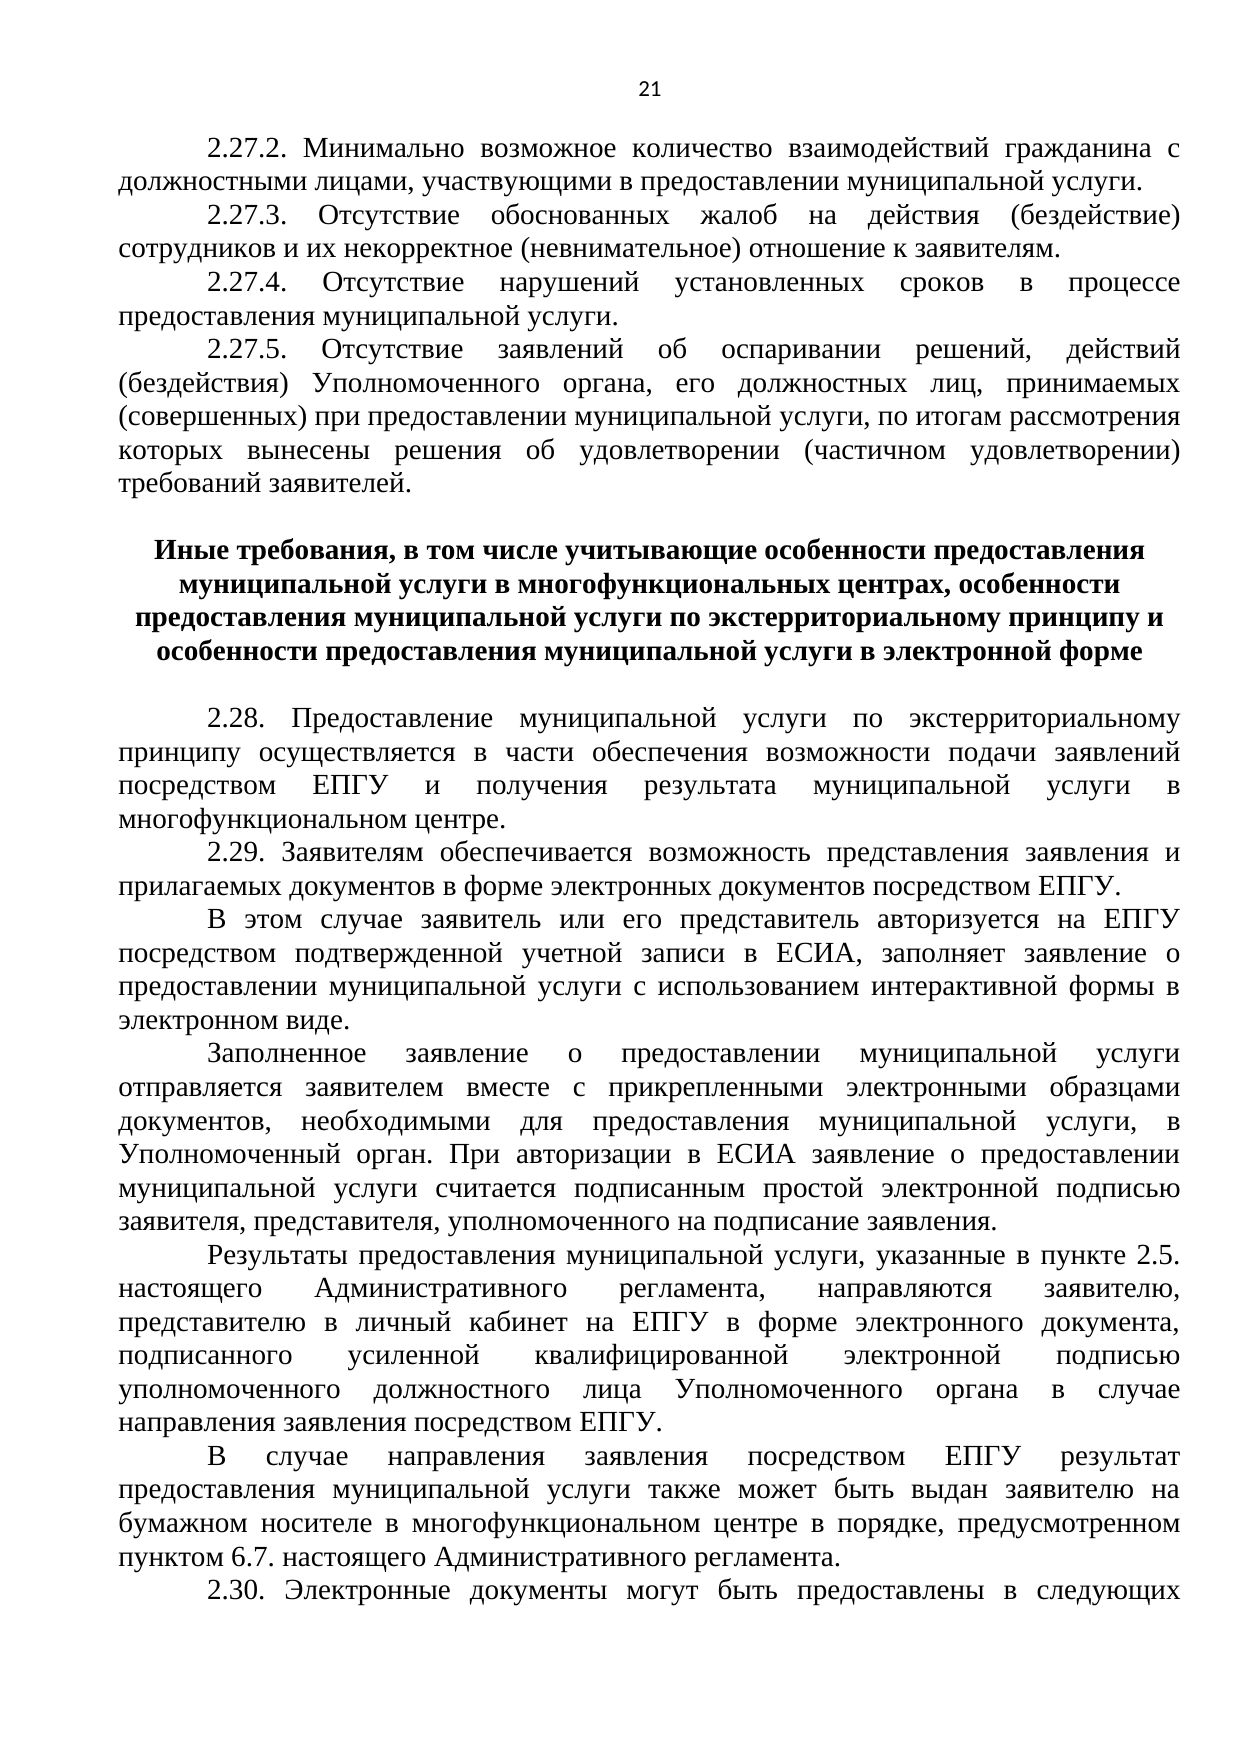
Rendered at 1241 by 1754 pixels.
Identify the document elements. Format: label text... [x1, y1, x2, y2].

text 2.29. Заявителям обеспечивается возможность представления заявления и прилагаемых документов в форме электронных документов посредством ЕПГУ. [118, 834, 1181, 901]
text 2.27.4. Отсутствие нарушений установленных сроков в процессе предоставления муниципальной услуги. [118, 264, 1181, 331]
text 2.27.3. Отсутствие обоснованных жалоб на действия (бездействие) сотрудников и их некорректное (невнимательное) отношение к заявителям. [118, 197, 1181, 264]
text Результаты предоставления муниципальной услуги, указанные в пункте 2.5. настоящего Административного регламента, направляются заявителю, представителю в личный кабинет на ЕПГУ в форме электронного документа, подписанного усиленной квалифицированной электронной подписью уполномоченного должностного лица Уполномоченного органа в случае направления заявления посредством ЕПГУ. [118, 1237, 1181, 1438]
text 2.28. Предоставление муниципальной услуги по экстерриториальному принципу осуществляется в части обеспечения возможности подачи заявлений посредством ЕПГУ и получения результата муниципальной услуги в многофункциональном центре. [118, 700, 1181, 834]
text 2.27.5. Отсутствие заявлений об оспаривании решений, действий (бездействия) Уполномоченного органа, его должностных лиц, принимаемых (совершенных) при предоставлении муниципальной услуги, по итогам рассмотрения которых вынесены решения об удовлетворении (частичном удовлетворении) требований заявителей. [118, 331, 1181, 499]
text В этом случае заявитель или его представитель авторизуется на ЕПГУ посредством подтвержденной учетной записи в ЕСИА, заполняет заявление о предоставлении муниципальной услуги с использованием интерактивной формы в электронном виде. [118, 901, 1181, 1036]
text Иные требования, в том числе учитывающие особенности предоставления муниципальной услуги в многофункциональных центрах, особенности предоставления муниципальной услуги по экстерриториальному принципу и особенности предоставления муниципальной услуги в электронной форме [118, 532, 1181, 667]
text Заполненное заявление о предоставлении муниципальной услуги отправляется заявителем вместе с прикрепленными электронными образцами документов, необходимыми для предоставления муниципальной услуги, в Уполномоченный орган. При авторизации в ЕСИА заявление о предоставлении муниципальной услуги считается подписанным простой электронной подписью заявителя, представителя, уполномоченного на подписание заявления. [118, 1036, 1181, 1237]
text 2.27.2. Минимально возможное количество взаимодействий гражданина с должностными лицами, участвующими в предоставлении муниципальной услуги. [118, 130, 1181, 197]
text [118, 1572, 1181, 1606]
text В случае направления заявления посредством ЕПГУ результат предоставления муниципальной услуги также может быть выдан заявителю на бумажном носителе в многофункциональном центре в порядке, предусмотренном пунктом 6.7. настоящего Административного регламента. [118, 1438, 1181, 1572]
